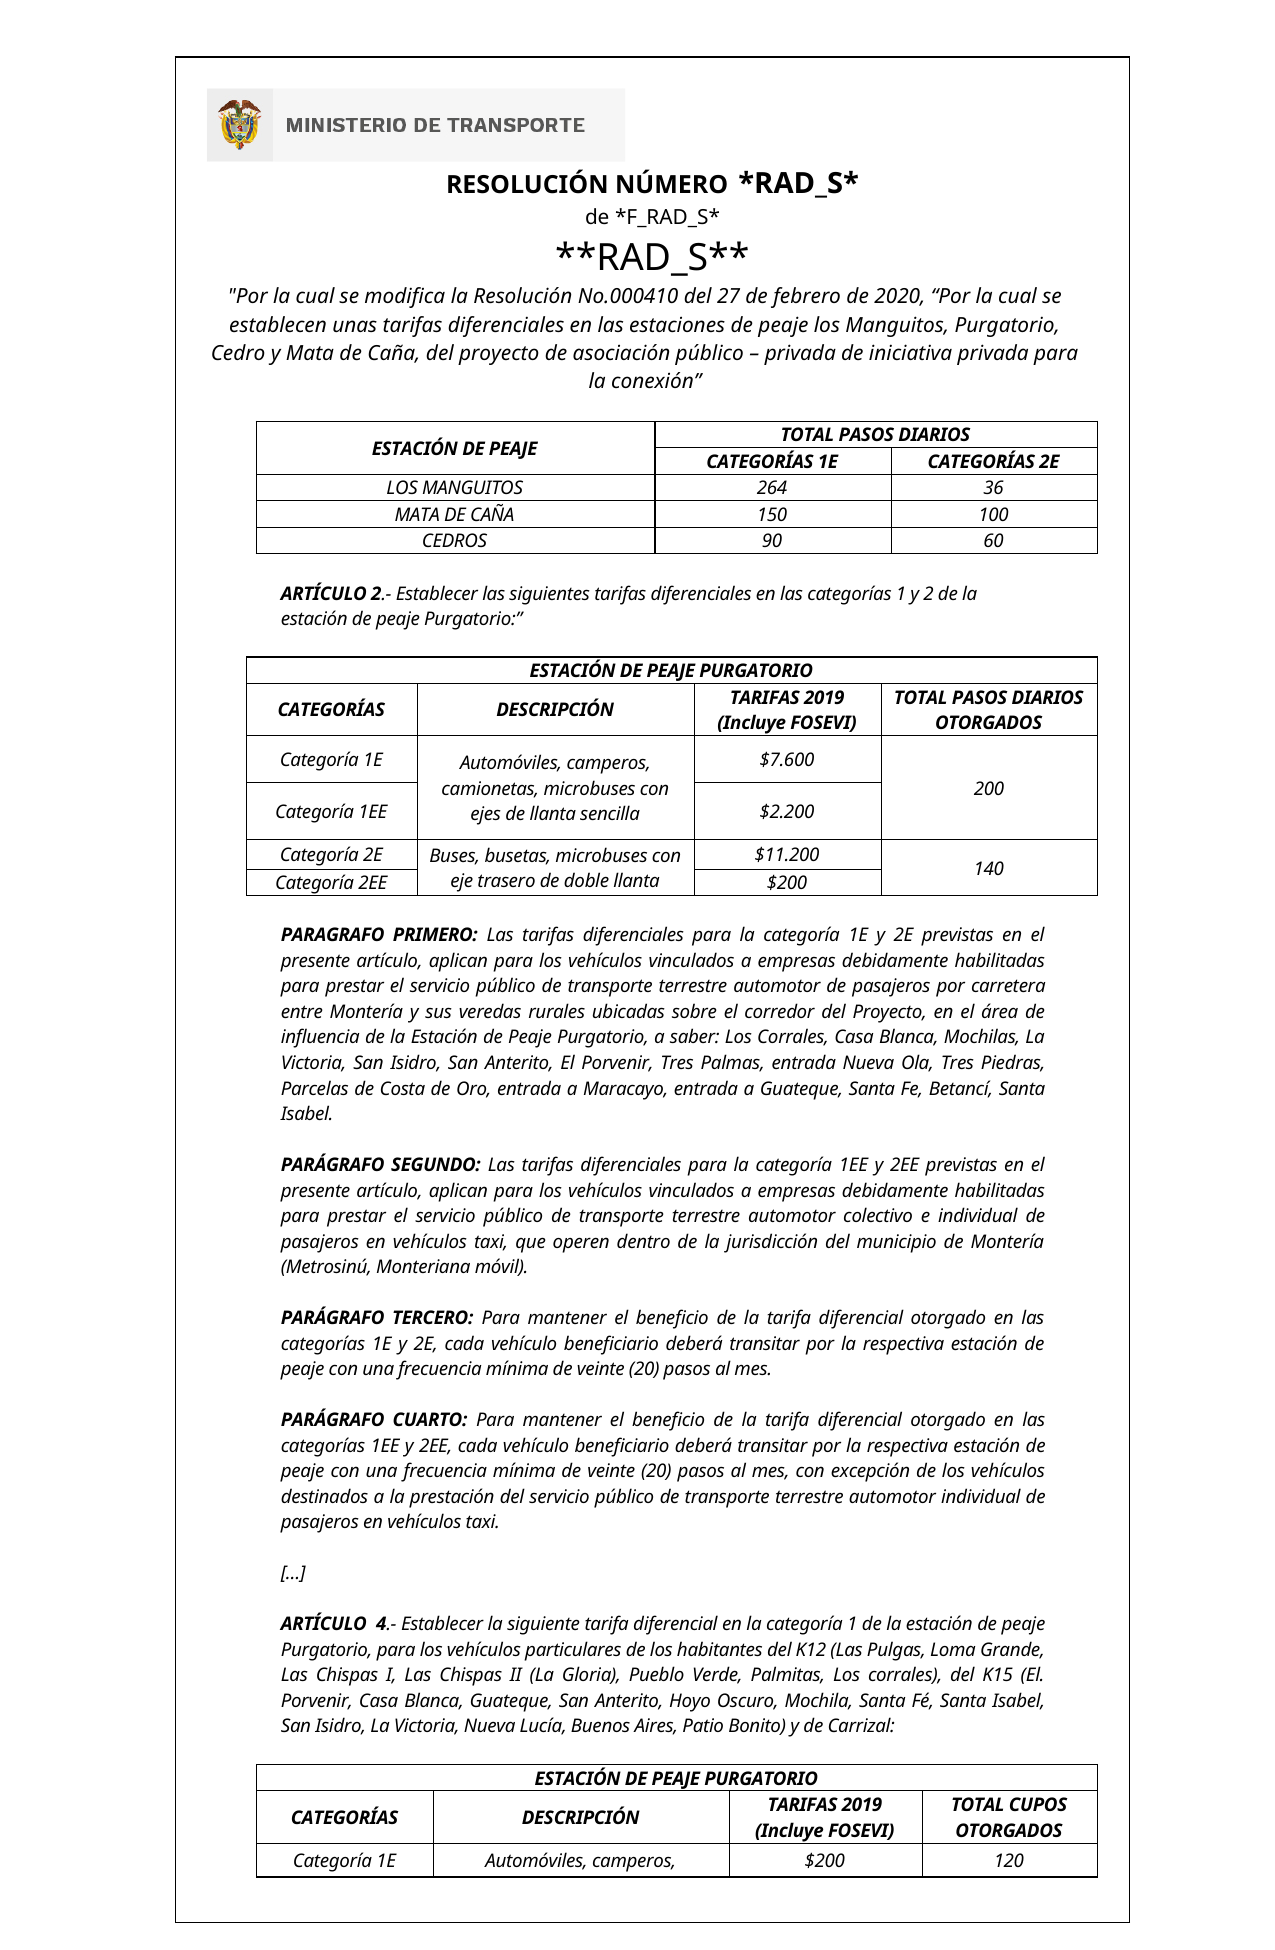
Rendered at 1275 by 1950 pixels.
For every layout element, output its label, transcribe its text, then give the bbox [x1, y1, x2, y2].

text PARÁGRAFO SEGUNDO: Las tarifas diferenciales para la categoría 1EE y 2EE previstas en el presente artículo, aplican para los vehículos vinculados a empresas debidamente habilitadas para prestar el servicio público de transporte terrestre automotor colectivo e individual de pasajeros en vehículos taxi, que operen dentro de la jurisdicción del municipio de Montería (Metrosinú, Monteriana móvil). [281, 1151, 1048, 1279]
table_cell 200 [882, 736, 1097, 839]
table_cell CATEGORÍAS [247, 684, 417, 735]
table_cell $7.600 [695, 736, 881, 782]
table_cell Categoría 2E [247, 840, 417, 868]
table_header ESTACIÓN DE PEAJE PURGATORIO [247, 658, 1097, 683]
table_cell Categoría 1EE [247, 783, 417, 839]
table_cell CEDROS [257, 528, 654, 553]
table_cell TARIFAS 2019 (Incluye FOSEVI) [695, 684, 881, 735]
table_cell MATA DE CAÑA [257, 501, 654, 527]
table_cell TARIFAS 2019 (Incluye FOSEVI) [730, 1791, 922, 1842]
table_cell 150 [656, 501, 891, 527]
text PARÁGRAFO CUARTO: Para mantener el beneficio de la tarifa diferencial otorgado en las categorías 1EE y 2EE, cada vehículo beneficiario deberá transitar por la respectiva estación de peaje con una frecuencia mínima de veinte (20) pasos al mes, con excepción de los vehículos destinados a la prestación del servicio público de transporte terrestre automotor individual de pasajeros en vehículos taxi. [281, 1407, 1048, 1534]
table_cell DESCRIPCIÓN [434, 1791, 729, 1842]
text PARÁGRAFO TERCERO: Para mantener el beneficio de la tarifa diferencial otorgado en las categorías 1E y 2E, cada vehículo beneficiario deberá transitar por la respectiva estación de peaje con una frecuencia mínima de veinte (20) pasos al mes. [281, 1304, 1048, 1381]
table_cell LOS MANGUITOS [257, 475, 654, 500]
table_cell 140 [882, 840, 1097, 895]
table_cell $11.200 [695, 840, 881, 868]
table_cell CATEGORÍAS [257, 1791, 433, 1842]
table_cell 100 [892, 501, 1097, 527]
text estación de peaje Purgatorio:” [281, 605, 1098, 631]
table_header ESTACIÓN DE PEAJE PURGATORIO [257, 1765, 1097, 1790]
table_cell TOTAL CUPOS OTORGADOS [923, 1791, 1097, 1842]
table_cell 264 [656, 475, 891, 500]
table_cell CATEGORÍAS 2E [892, 448, 1097, 474]
table_cell 36 [892, 475, 1097, 500]
table_cell Categoría 2EE [247, 870, 417, 895]
text PARAGRAFO PRIMERO: Las tarifas diferenciales para la categoría 1E y 2E previstas en el presente artículo, aplican para los vehículos vinculados a empresas debidamente habilitadas para prestar el servicio público de transporte terrestre automotor de pasajeros por carretera entre Montería y sus veredas rurales ubicadas sobre el corredor del Proyecto, en el área de influencia de la Estación de Peaje Purgatorio, a saber: Los Corrales, Casa Blanca, Mochilas, La Victoria, San Isidro, San Anterito, El Porvenir, Tres Palmas, entrada Nueva Ola, Tres Piedras, Parcelas de Costa de Oro, entrada a Maracayo, entrada a Guateque, Santa Fe, Betancí, Santa Isabel. [281, 922, 1048, 1126]
table_cell 90 [656, 528, 891, 553]
text ARTÍCULO 2.- Establecer las siguientes tarifas diferenciales en las categorías 1 y 2 de la [281, 580, 1098, 605]
table_cell CATEGORÍAS 1E [656, 448, 891, 474]
table_cell Automóviles, camperos, camionetas, microbuses con ejes de llanta sencilla [434, 1844, 729, 1876]
table_cell Buses, busetas, microbuses con eje trasero de doble llanta [418, 840, 694, 895]
text […] [281, 1560, 1048, 1585]
table_cell $200 [730, 1844, 922, 1876]
table_cell $200 [695, 870, 881, 895]
text ARTÍCULO 4.- Establecer la siguiente tarifa diferencial en la categoría 1 de la estación de peaje Purgatorio, para los vehículos particulares de los habitantes del K12 (Las Pulgas, Loma Grande, Las Chispas I, Las Chispas II (La Gloria), Pueblo Verde, Palmitas, Los corrales), del K15 (El. Porvenir, Casa Blanca, Guateque, San Anterito, Hoyo Oscuro, Mochila, Santa Fé, Santa Isabel, San Isidro, La Victoria, Nueva Lucía, Buenos Aires, Patio Bonito) y de Carrizal: [281, 1611, 1048, 1738]
table_header ESTACIÓN DE PEAJE [257, 422, 654, 474]
table_cell Automóviles, camperos, camionetas, microbuses con ejes de llanta sencilla [418, 736, 694, 839]
table_cell DESCRIPCIÓN [418, 684, 694, 735]
table_cell 120 [923, 1844, 1097, 1876]
table_cell Categoría 1E [257, 1844, 433, 1876]
table_cell TOTAL PASOS DIARIOS OTORGADOS [882, 684, 1097, 735]
table_cell $2.200 [695, 783, 881, 839]
table_cell Categoría 1E [247, 736, 417, 782]
table_cell 60 [892, 528, 1097, 553]
picture [206, 88, 626, 162]
table_header TOTAL PASOS DIARIOS [656, 422, 1097, 447]
